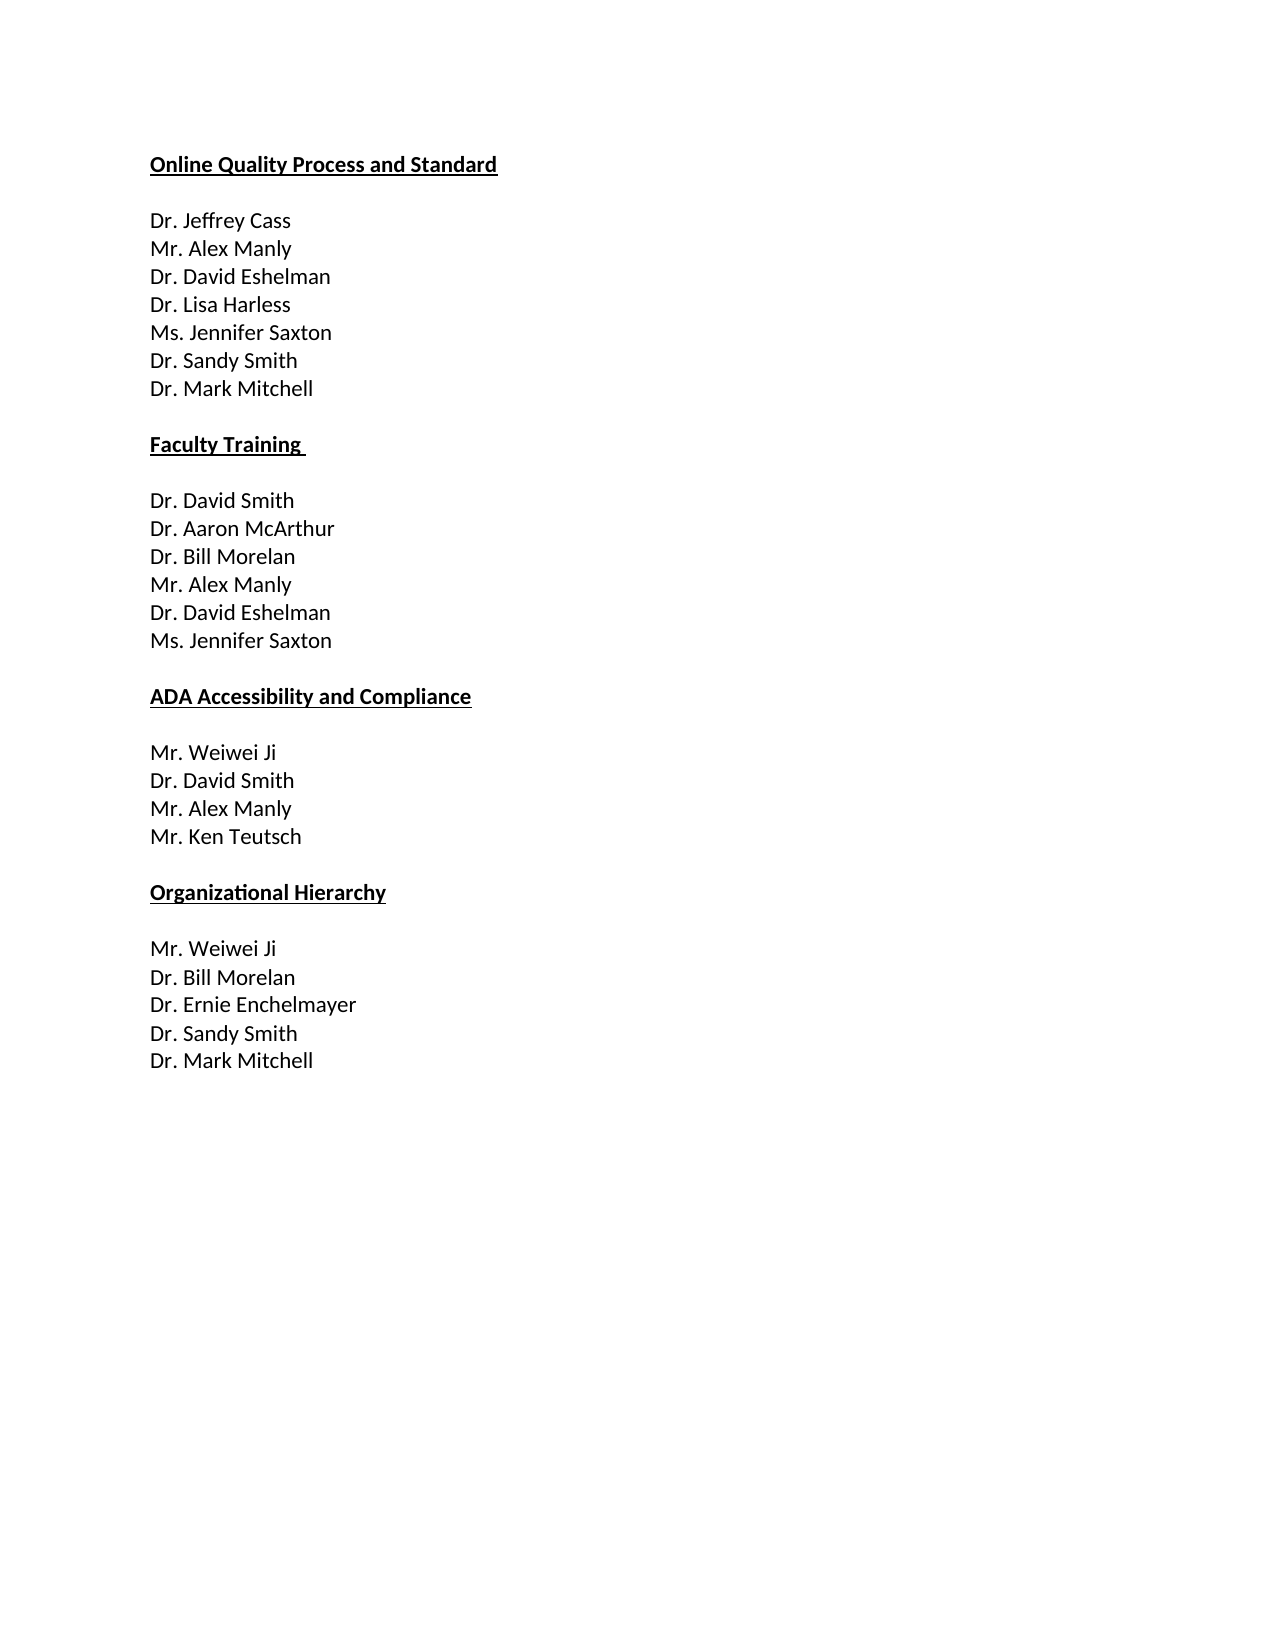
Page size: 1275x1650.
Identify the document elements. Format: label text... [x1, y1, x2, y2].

text Ms. Jennifer Saxton [150, 318, 1125, 346]
text Dr. Bill Morelan [150, 963, 1125, 991]
text Dr. Mark Mitchell [150, 374, 1125, 402]
text Dr. Jeffrey Cass [150, 206, 1125, 234]
text Dr. David Eshelman [150, 262, 1125, 290]
text Ms. Jennifer Saxton [150, 626, 1125, 654]
text Mr. Ken Teutsch [150, 822, 1125, 851]
text Mr. Alex Manly [150, 234, 1125, 262]
text Faculty Training [150, 430, 1125, 458]
text Dr. Aaron McArthur [150, 514, 1125, 542]
text Dr. Mark Mitchell [150, 1047, 1125, 1075]
text Dr. Sandy Smith [150, 346, 1125, 374]
text Organizational Hierarchy [150, 878, 1125, 907]
text Dr. Bill Morelan [150, 542, 1125, 570]
text ADA Accessibility and Compliance [150, 682, 1125, 710]
text Mr. Alex Manly [150, 794, 1125, 822]
text Dr. David Smith [150, 486, 1125, 514]
text Dr. Sandy Smith [150, 1019, 1125, 1047]
text Dr. David Eshelman [150, 598, 1125, 626]
text Mr. Alex Manly [150, 570, 1125, 598]
text Mr. Weiwei Ji [150, 934, 1125, 963]
text Mr. Weiwei Ji [150, 738, 1125, 766]
text Dr. David Smith [150, 766, 1125, 794]
text Online Quality Process and Standard [150, 150, 1125, 178]
text Dr. Lisa Harless [150, 290, 1125, 318]
text Dr. Ernie Enchelmayer [150, 991, 1125, 1019]
